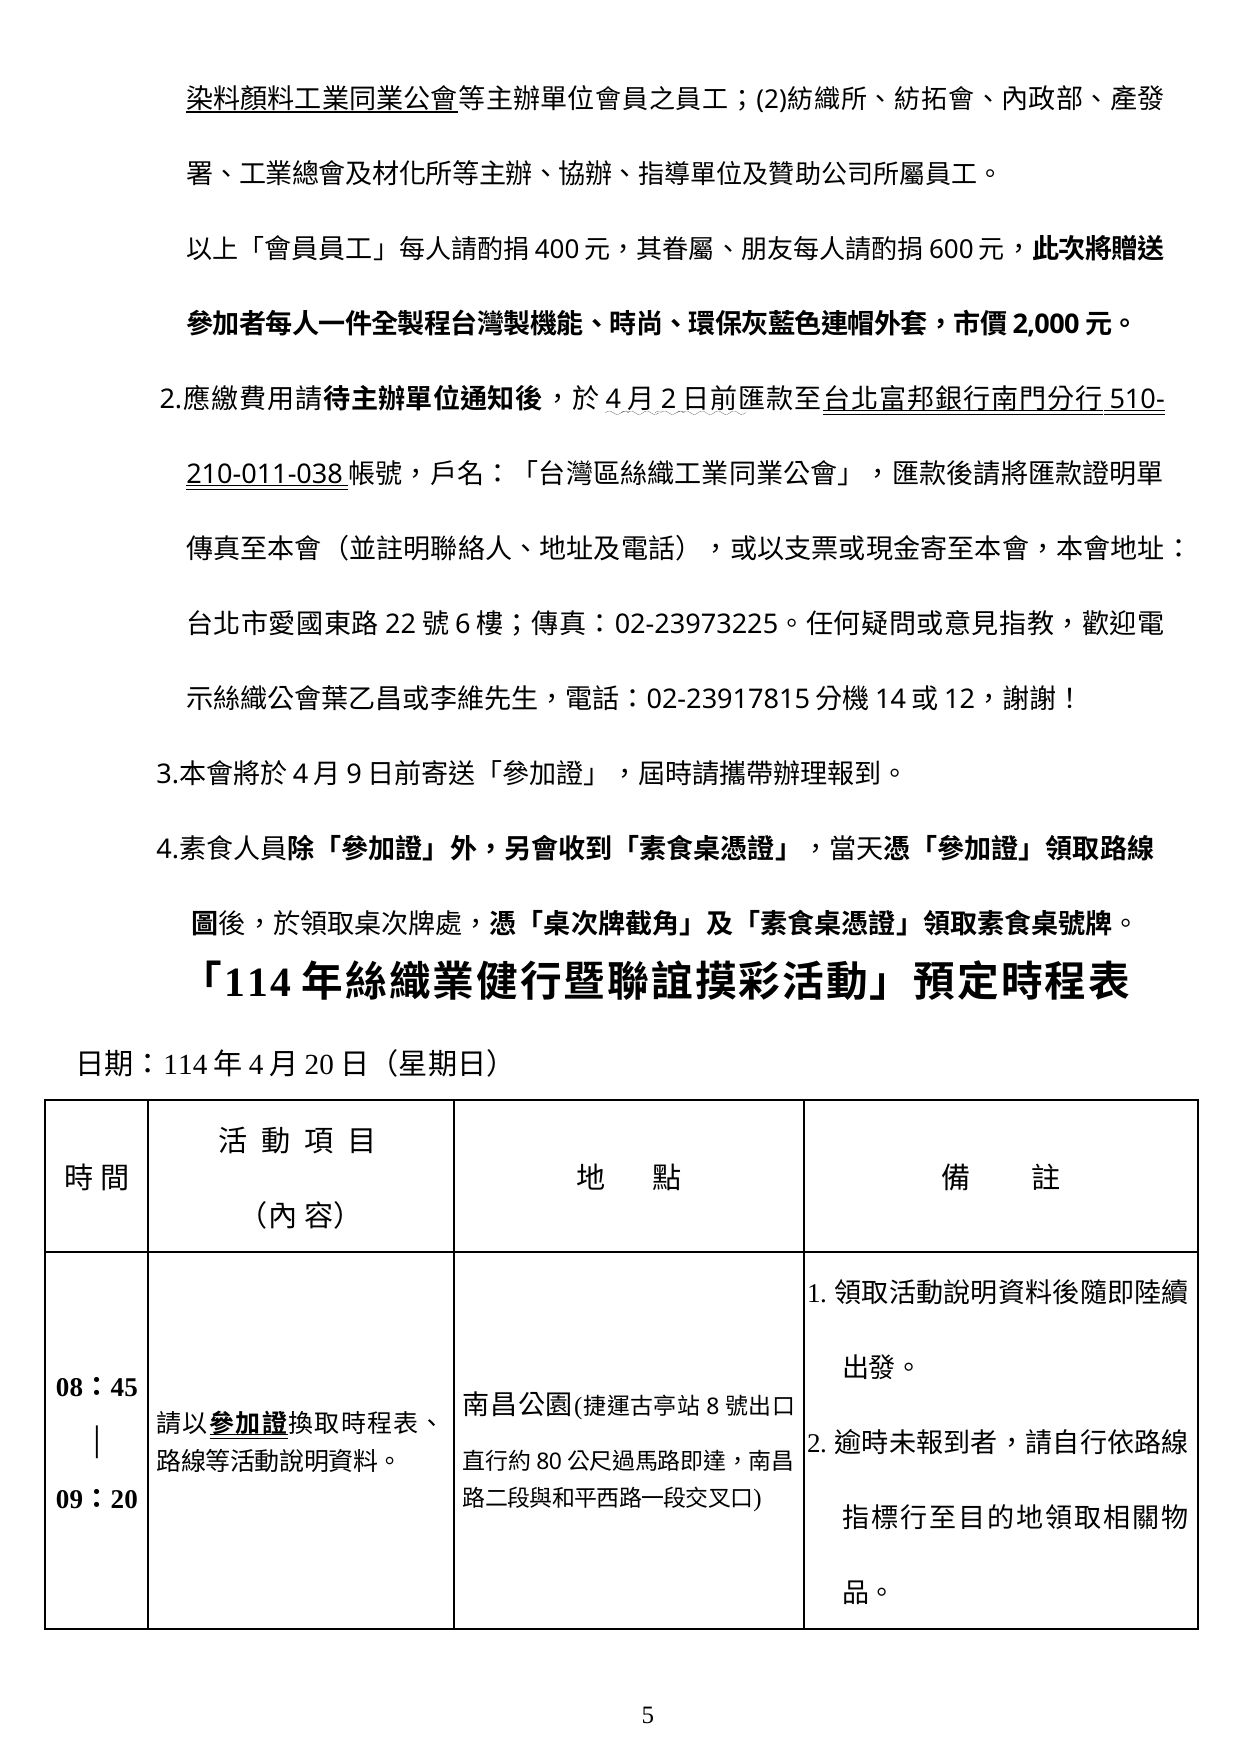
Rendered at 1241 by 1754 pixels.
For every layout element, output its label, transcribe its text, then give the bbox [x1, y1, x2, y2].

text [75, 59, 1165, 359]
table_header 地 點 [455, 1101, 803, 1251]
table_header 活 動 項 目 （內 容） [149, 1101, 453, 1251]
text 3.本會將於4月9日前寄送「參加證」，屆時請攜帶辦理報到。 [75, 734, 1165, 809]
text 「114年絲織業健行暨聯誼摸彩活動」預定時程表 [146, 959, 1165, 1005]
text 2.應繳費用請待主辦單位通知後，於4月2日前匯款至台北富邦銀行南門分行510-210-011-038帳號，戶名：「台灣區絲織工業同業公會」，匯款後請將匯款證明單傳真至本會（並註明聯絡人、地址及電話），或以支票或現金寄至本會，本會地址：台北市愛國東路22號6樓；傳真：02-23973225。任何疑問或意見指教，歡迎電示絲織公會葉乙昌或李維先生，電話：02-23917815分機14或12，謝謝！ [75, 359, 1165, 734]
table_cell 08：45 │ 09：20 [46, 1253, 147, 1628]
table_header 時 間 [46, 1101, 147, 1251]
table_cell 請以參加證換取時程表、路線等活動說明資料。 [149, 1253, 453, 1628]
text 日期：114年4月20日（星期日） [75, 1024, 1165, 1099]
table_cell 南昌公園(捷運古亭站8號出口直行約80公尺過馬路即達，南昌路二段與和平西路一段交叉口) [455, 1253, 803, 1628]
table_cell 1. 領取活動說明資料後隨即陸續出發。 2. 逾時未報到者，請自行依路線指標行至目的地領取相關物品。 [805, 1253, 1197, 1628]
table_header 備 註 [805, 1101, 1197, 1251]
text 4.素食人員除「參加證」外，另會收到「素食桌憑證」，當天憑「參加證」領取路線圖後，於領取桌次牌處，憑「桌次牌截角」及「素食桌憑證」領取素食桌號牌。 [75, 809, 1165, 959]
